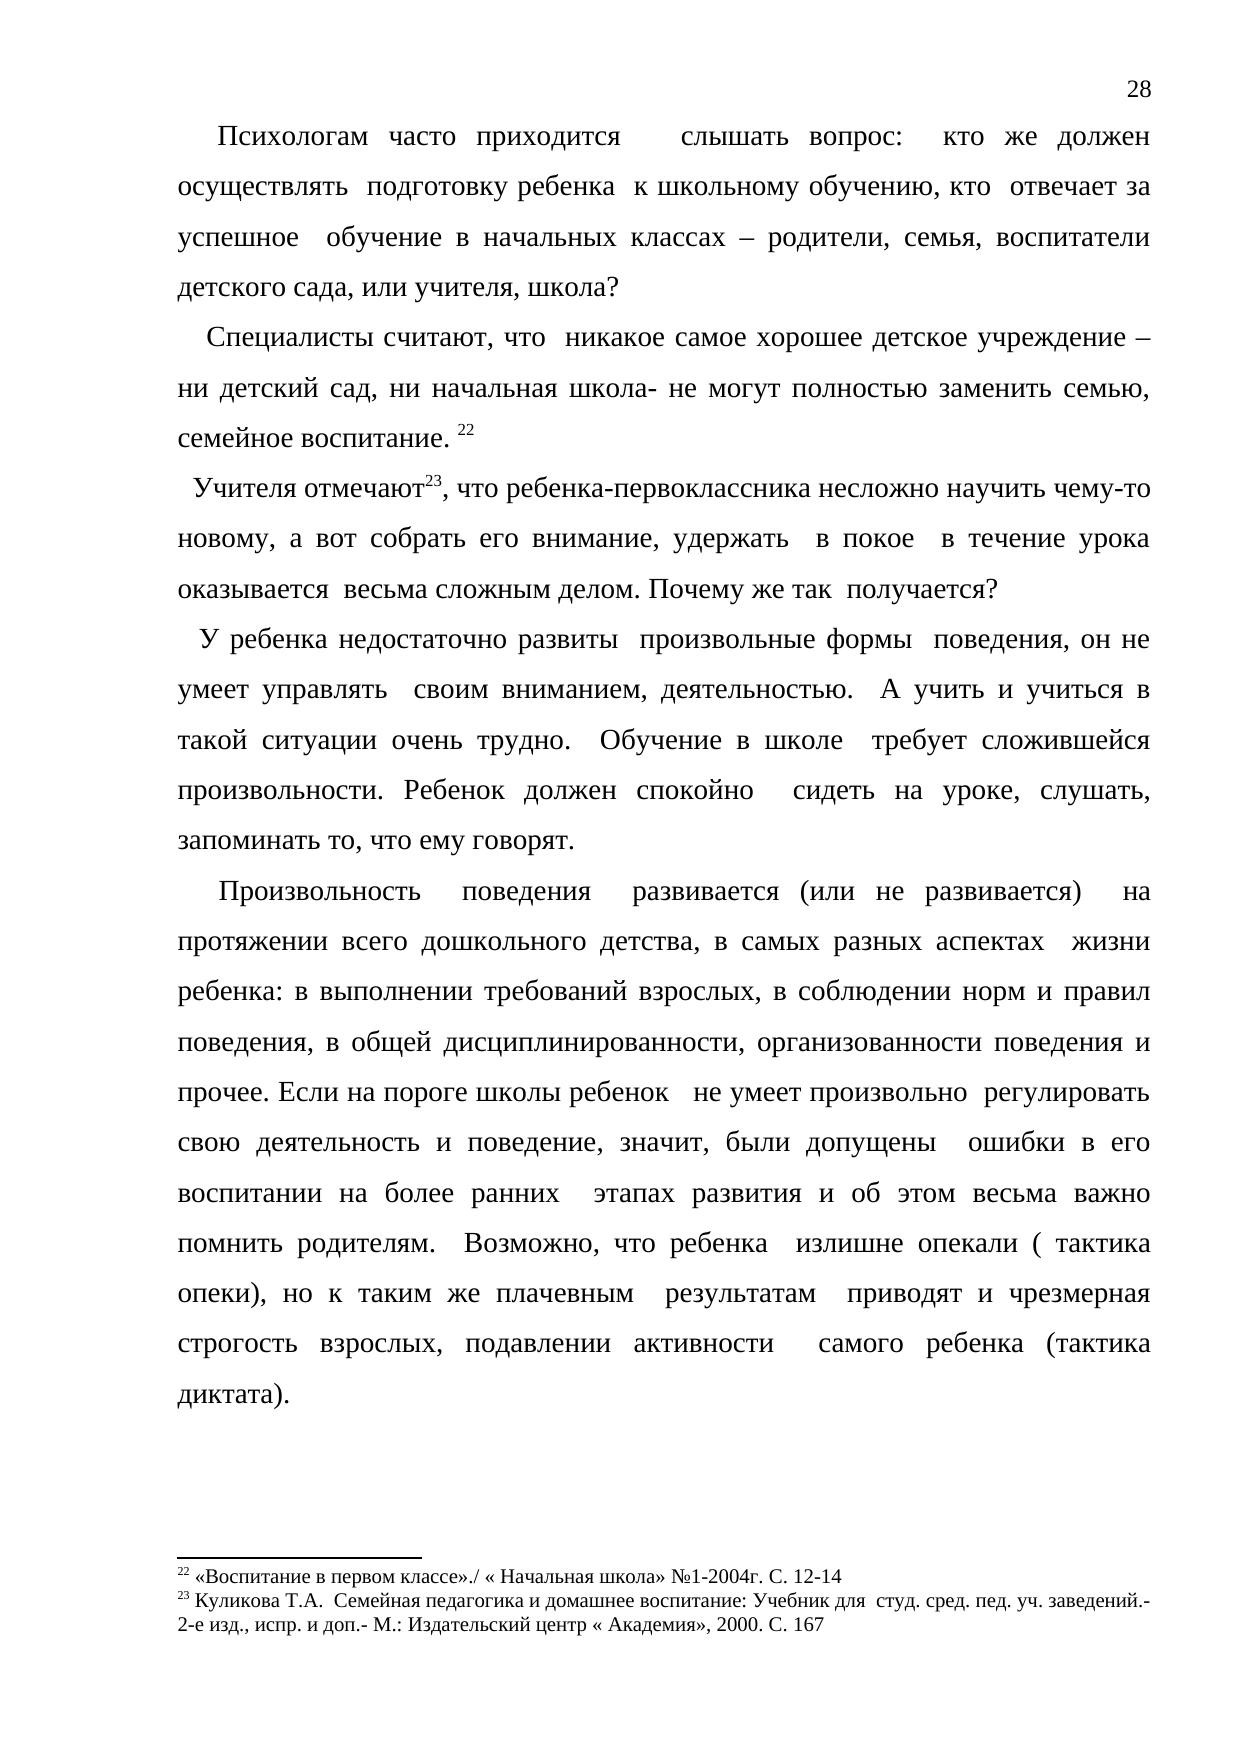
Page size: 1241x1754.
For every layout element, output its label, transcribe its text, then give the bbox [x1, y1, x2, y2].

text У ребенка недостаточно развиты произвольные формы поведения, он не умеет управлять своим вниманием, деятельностью. А учить и учиться в такой ситуации очень трудно. Обучение в школе требует сложившейся произвольности. Ребенок должен спокойно сидеть на уроке, слушать, запоминать то, что ему говорят. [177, 621, 1152, 856]
text Произвольность поведения развивается (или не развивается) на протяжении всего дошкольного детства, в самых разных аспектах жизни ребенка: в выполнении требований взрослых, в соблюдении норм и правил поведения, в общей дисциплинированности, организованности поведения и прочее. Если на пороге школы ребенок не умеет произвольно регулировать свою деятельность и поведение, значит, были допущены ошибки в его воспитании на более ранних этапах развития и об этом весьма важно помнить родителям. Возможно, что ребенка излишне опекали ( тактика опеки), но к таким же плачевным результатам приводят и чрезмерная строгость взрослых, подавлении активности самого ребенка (тактика диктата). [177, 873, 1152, 1409]
text Учителя отмечают, что ребенка-первоклассника несложно научить чему-то новому, а вот собрать его внимание, удержать в покое в течение урока оказывается весьма сложным делом. Почему же так получается? [177, 470, 1152, 604]
text Психологам часто приходится слышать вопрос: кто же должен осуществлять подготовку ребенка к школьному обучению, кто отвечает за успешное обучение в начальных классах – родители, семья, воспитатели детского сада, или учителя, школа? [177, 118, 1152, 303]
text Специалисты считают, что никакое самое хорошее детское учреждение –ни детский сад, ни начальная школа- не могут полностью заменить семью, семейное воспитание. [177, 319, 1152, 453]
